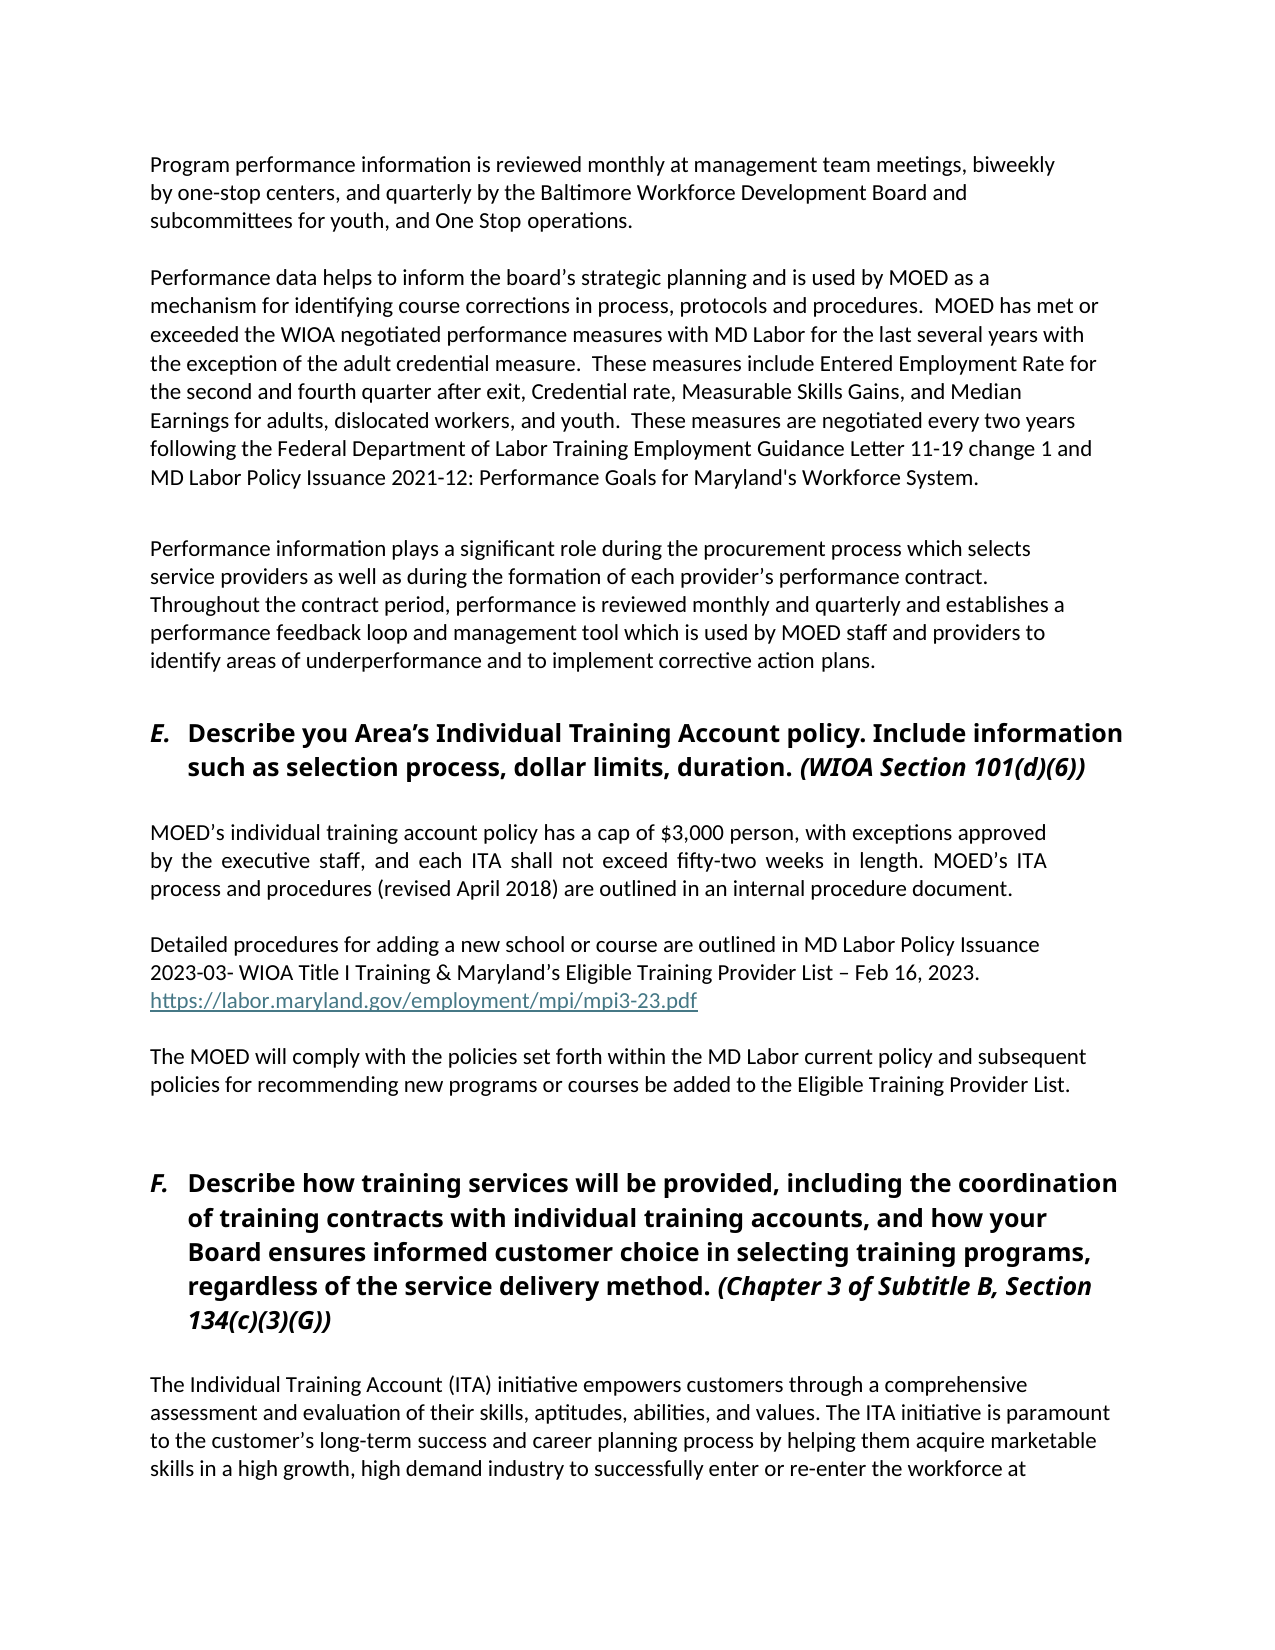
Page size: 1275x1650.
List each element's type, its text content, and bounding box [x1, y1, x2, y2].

text Performance information plays a significant role during the procurement process which selects service providers as well as during the formation of each provider’s performance contract. Throughout the contract period, performance is reviewed monthly and quarterly and establishes a performance feedback loop and management tool which is used by MOED staff and providers to identify areas of underperformance and to implement corrective action plans. [150, 534, 1102, 674]
list Describe how training services will be provided, including the coordination of training contracts with individual training accounts, and how your Board ensures informed customer choice in selecting training programs, regardless of the service delivery method. (Chapter 3 of Subtitle B, Section 134(c)(3)(G)) [150, 1166, 1125, 1336]
text MOED’s individual training account policy has a cap of $3,000 person, with exceptions approved by the executive staff, and each ITA shall not exceed fifty-two weeks in length. MOED’s ITA process and procedures (revised April 2018) are outlined in an internal procedure document. [150, 818, 1048, 902]
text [150, 1371, 1113, 1483]
list Describe you Area’s Individual Training Account policy. Include information such as selection process, dollar limits, duration. (WIOA Section 101(d)(6)) [150, 716, 1125, 784]
text The MOED will comply with the policies set forth within the MD Labor current policy and subsequent policies for recommending new programs or courses be added to the Eligible Training Provider List. [150, 1042, 1091, 1098]
text Detailed procedures for adding a new school or course are outlined in MD Labor Policy Issuance 2023-03- WIOA Title I Training & Maryland’s Eligible Training Provider List – Feb 16, 2023. https://labor.maryland.gov/employment/mpi/mpi3-23.pdf [150, 930, 1091, 1014]
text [150, 150, 1068, 234]
text Performance data helps to inform the board’s strategic planning and is used by MOED as a mechanism for identifying course corrections in process, protocols and procedures. MOED has met or exceeded the WIOA negotiated performance measures with MD Labor for the last several years with the exception of the adult credential measure. These measures include Entered Employment Rate for the second and fourth quarter after exit, Credential rate, Measurable Skills Gains, and Median Earnings for adults, dislocated workers, and youth. These measures are negotiated every two years following the Federal Department of Labor Training Employment Guidance Letter 11-19 change 1 and MD Labor Policy Issuance 2021-12: Performance Goals for Maryland's Workforce System. [150, 263, 1101, 491]
